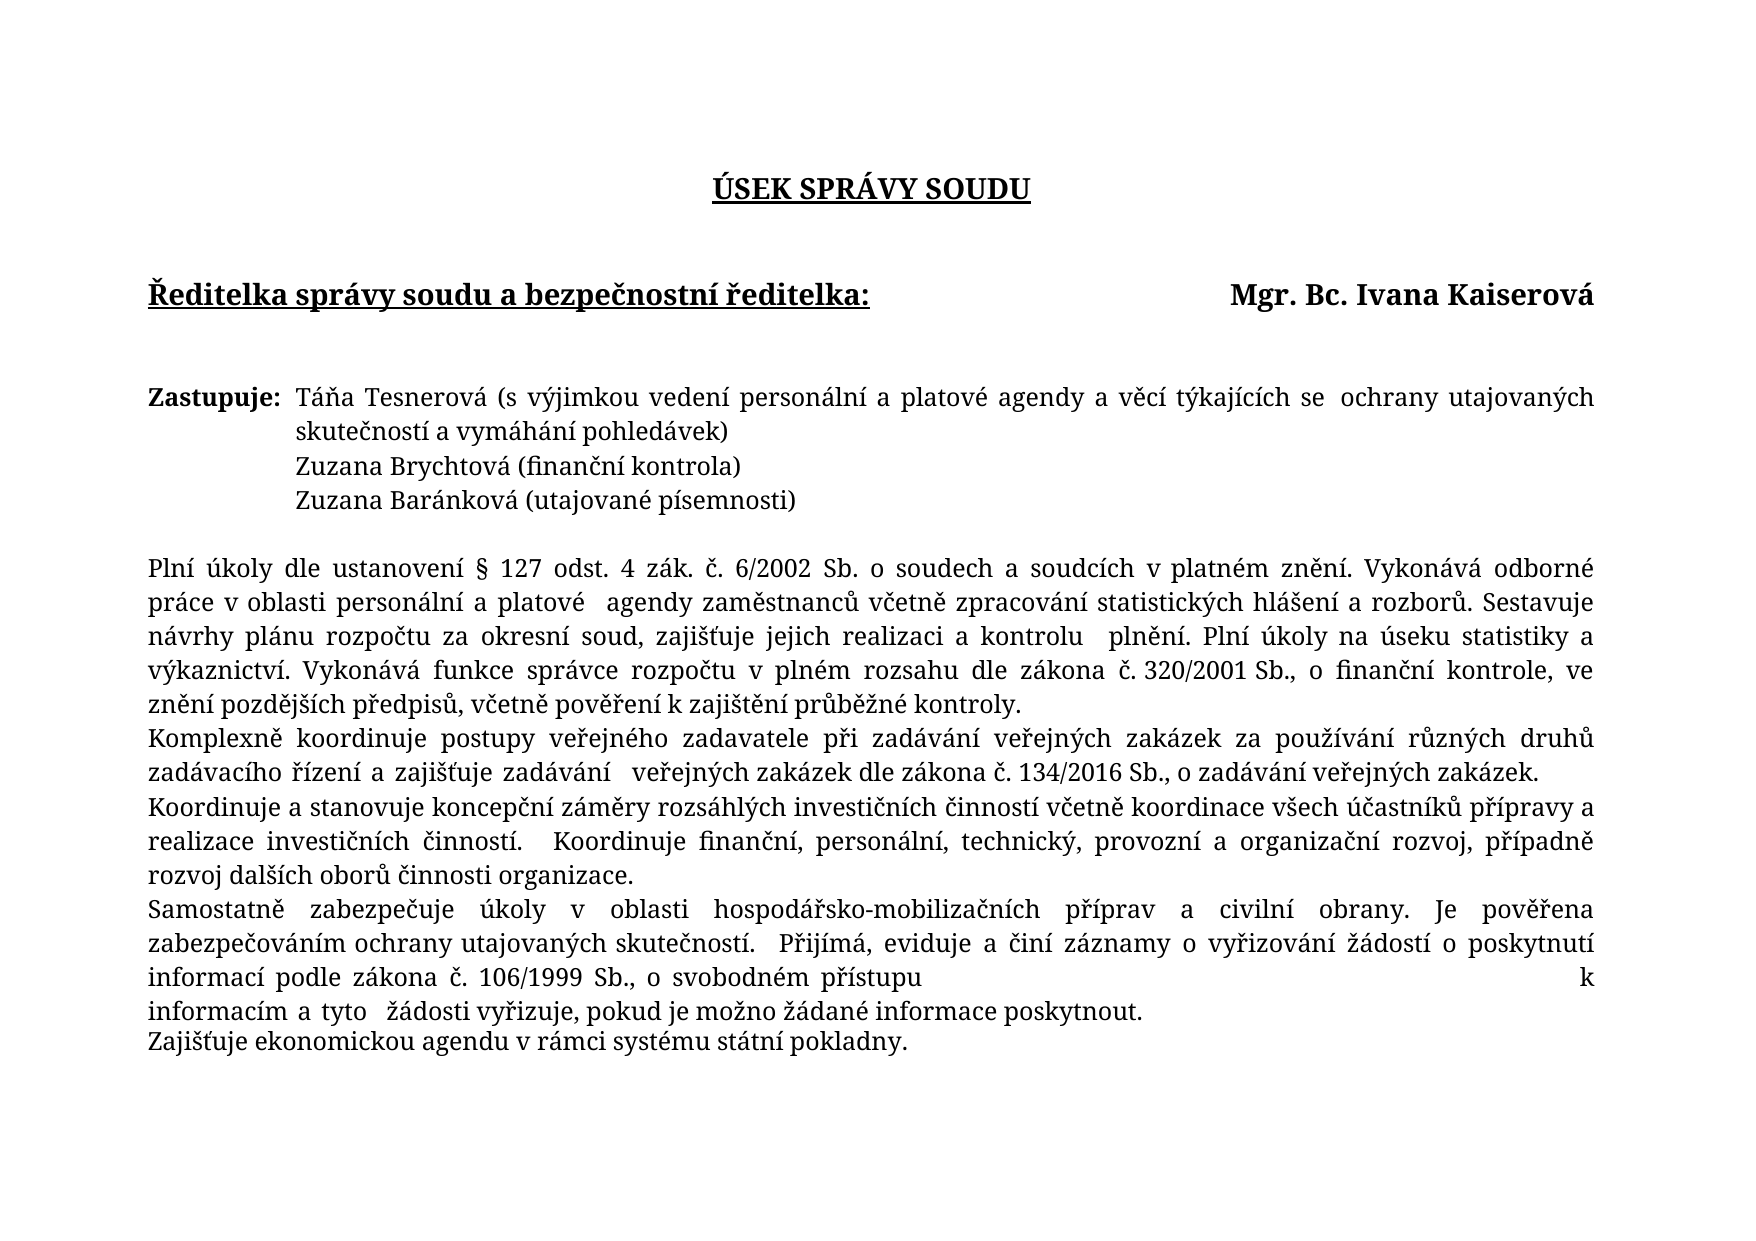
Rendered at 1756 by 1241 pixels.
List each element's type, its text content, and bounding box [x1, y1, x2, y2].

text Samostatně zabezpečuje úkoly v oblasti hospodářsko-mobilizačních příprav a civilní obrany. Je pověřena zabezpečováním ochrany utajovaných skutečností. Přijímá, eviduje a činí záznamy o vyřizování žádostí o poskytnutí informací podle zákona č. 106/1999 Sb., o svobodném přístupu k informacím a tyto žádosti vyřizuje, pokud je možno žádané informace poskytnout. [148, 892, 1595, 1028]
text Ředitelka správy soudu a bezpečnostní ředitelka: Mgr. Bc. Ivana Kaiserová [148, 274, 1596, 313]
text Komplexně koordinuje postupy veřejného zadavatele při zadávání veřejných zakázek za používání různých druhů zadávacího řízení a zajišťuje zadávání veřejných zakázek dle zákona č. 134/2016 Sb., o zadávání veřejných zakázek. [148, 721, 1595, 789]
text Zuzana Brychtová (finanční kontrola) [148, 448, 1595, 482]
text Zajišťuje ekonomickou agendu v rámci systému státní pokladny. [148, 1028, 1595, 1056]
text Plní úkoly dle ustanovení § 127 odst. 4 zák. č. 6/2002 Sb. o soudech a soudcích v platném znění. Vykonává odborné práce v oblasti personální a platové agendy zaměstnanců včetně zpracování statistických hlášení a rozborů. Sestavuje návrhy plánu rozpočtu za okresní soud, zajišťuje jejich realizaci a kontrolu plnění. Plní úkoly na úseku statistiky a výkaznictví. Vykonává funkce správce rozpočtu v plném rozsahu dle zákona č. 320/2001 Sb., o finanční kontrole, ve znění pozdějších předpisů, včetně pověření k zajištění průběžné kontroly. [148, 551, 1595, 721]
subtitle ÚSEK SPRÁVY SOUDU [148, 168, 1596, 208]
text Koordinuje a stanovuje koncepční záměry rozsáhlých investičních činností včetně koordinace všech účastníků přípravy a realizace investičních činností. Koordinuje finanční, personální, technický, provozní a organizační rozvoj, případně rozvoj dalších oborů činnosti organizace. [148, 789, 1595, 891]
text Zuzana Baránková (utajované písemnosti) [148, 482, 1595, 516]
text Zastupuje: Táňa Tesnerová (s výjimkou vedení personální a platové agendy a věcí týkajících se ochrany utajovaných skutečností a vymáhání pohledávek) [148, 380, 1596, 448]
